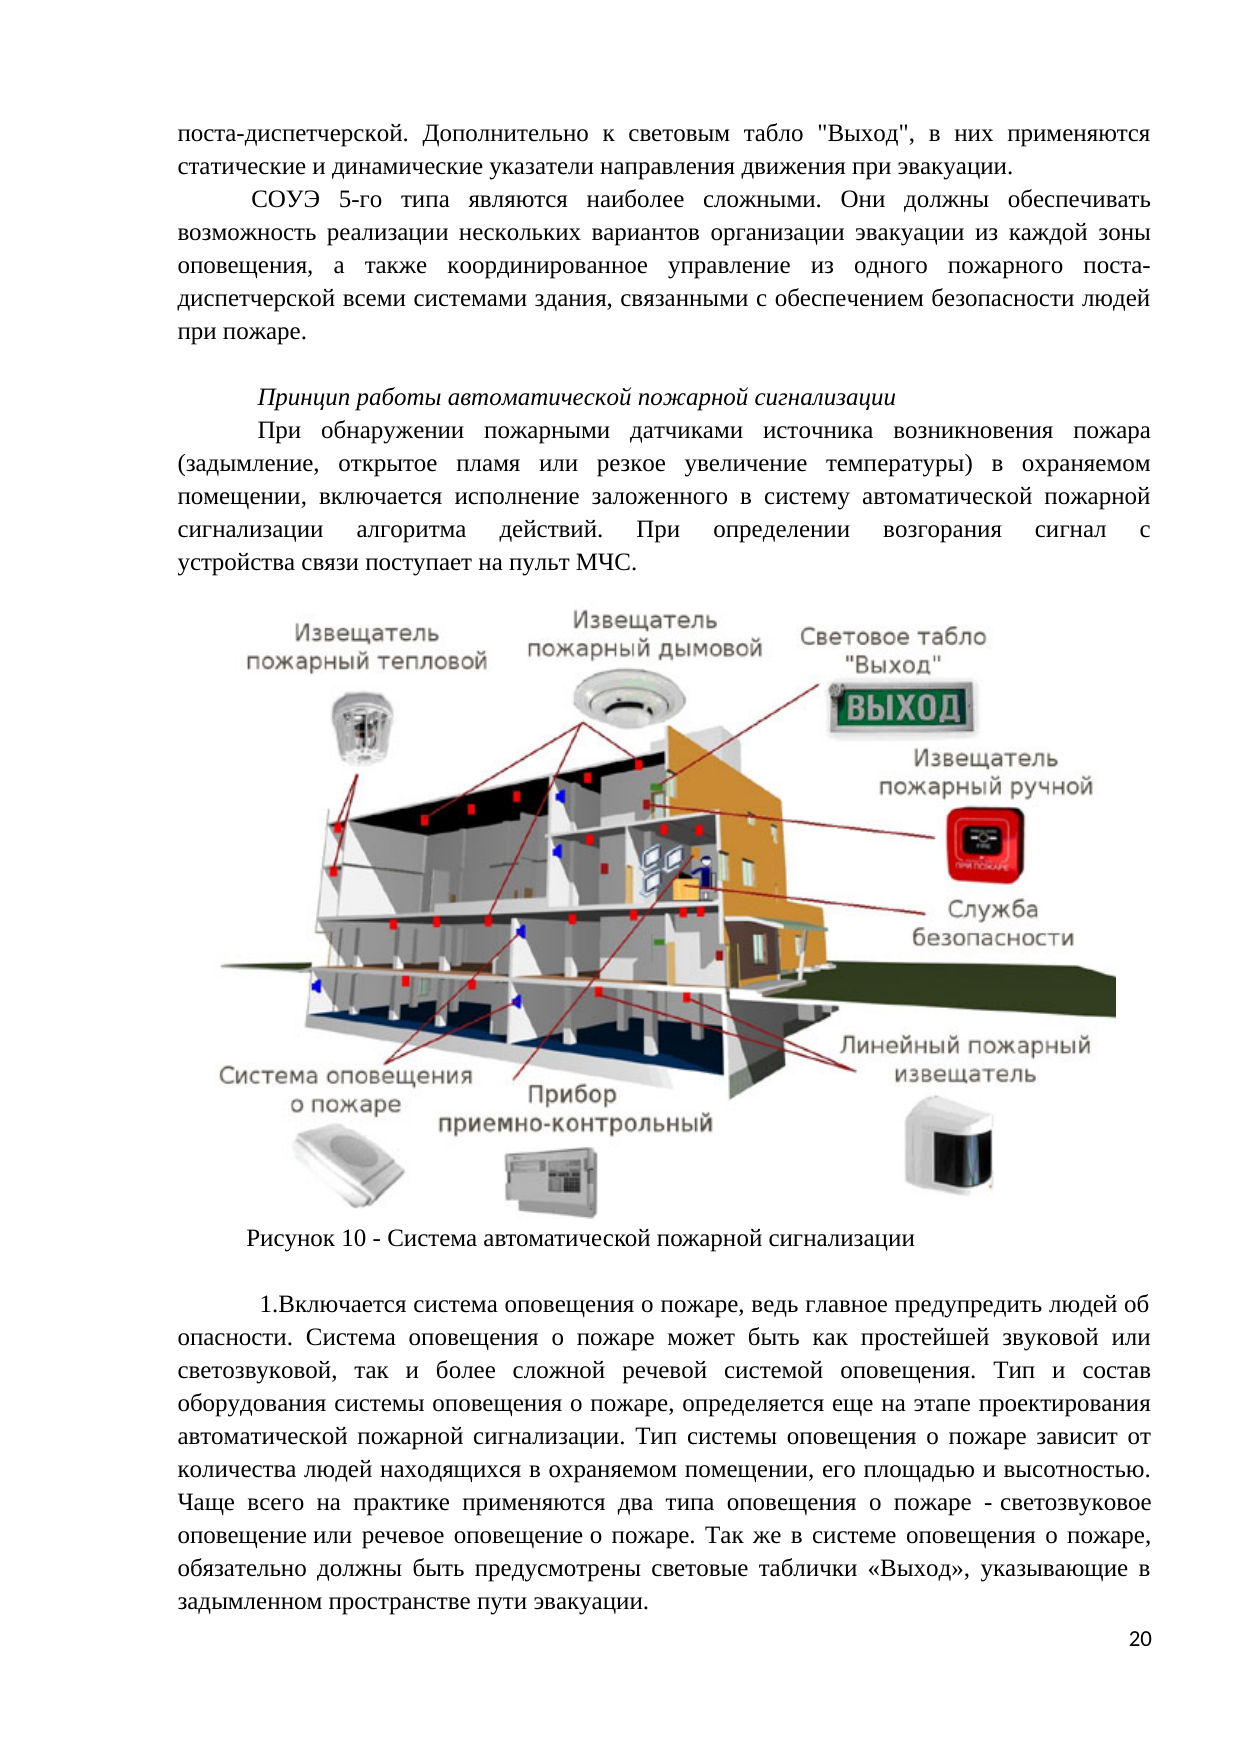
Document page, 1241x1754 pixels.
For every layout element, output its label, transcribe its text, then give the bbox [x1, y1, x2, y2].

text 1.Включается система оповещения о пожаре, ведь главное предупредить людей об опасности. Система оповещения о пожаре может быть как простейшей звуковой или светозвуковой, так и более сложной речевой системой оповещения. Тип и состав оборудования системы оповещения о пожаре, определяется еще на этапе проектирования автоматической пожарной сигнализации. Тип системы оповещения о пожаре зависит от количества людей находящихся в охраняемом помещении, его площадью и высотностью. Чаще всего на практике применяются два типа оповещения о пожаре - светозвуковое оповещение или речевое оповещение о пожаре. Так же в системе оповещения о пожаре, обязательно должны быть предусмотрены световые таблички «Выход», указывающие в задымленном пространстве пути эвакуации. [177, 1289, 1152, 1615]
text При обнаружении пожарными датчиками источника возникновения пожара (задымление, открытое пламя или резкое увеличение температуры) в охраняемом помещении, включается исполнение заложенного в систему автоматической пожарной сигнализации алгоритма действий. При определении возгорания сигнал с устройства связи поступает на пульт МЧС. [177, 415, 1152, 576]
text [177, 118, 1152, 180]
text СОУЭ 5-го типа являются наиболее сложными. Они должны обеспечивать возможность реализации нескольких вариантов организации эвакуации из каждой зоны оповещения, а также координированное управление из одного пожарного поста-диспетчерской всеми системами здания, связанными с обеспечением безопасности людей при пожаре. [177, 184, 1152, 345]
text Принцип работы автоматической пожарной сигнализации [177, 382, 1152, 411]
text Рисунок 10 - Система автоматической пожарной сигнализации [177, 1223, 1152, 1251]
picture [213, 601, 1116, 1219]
